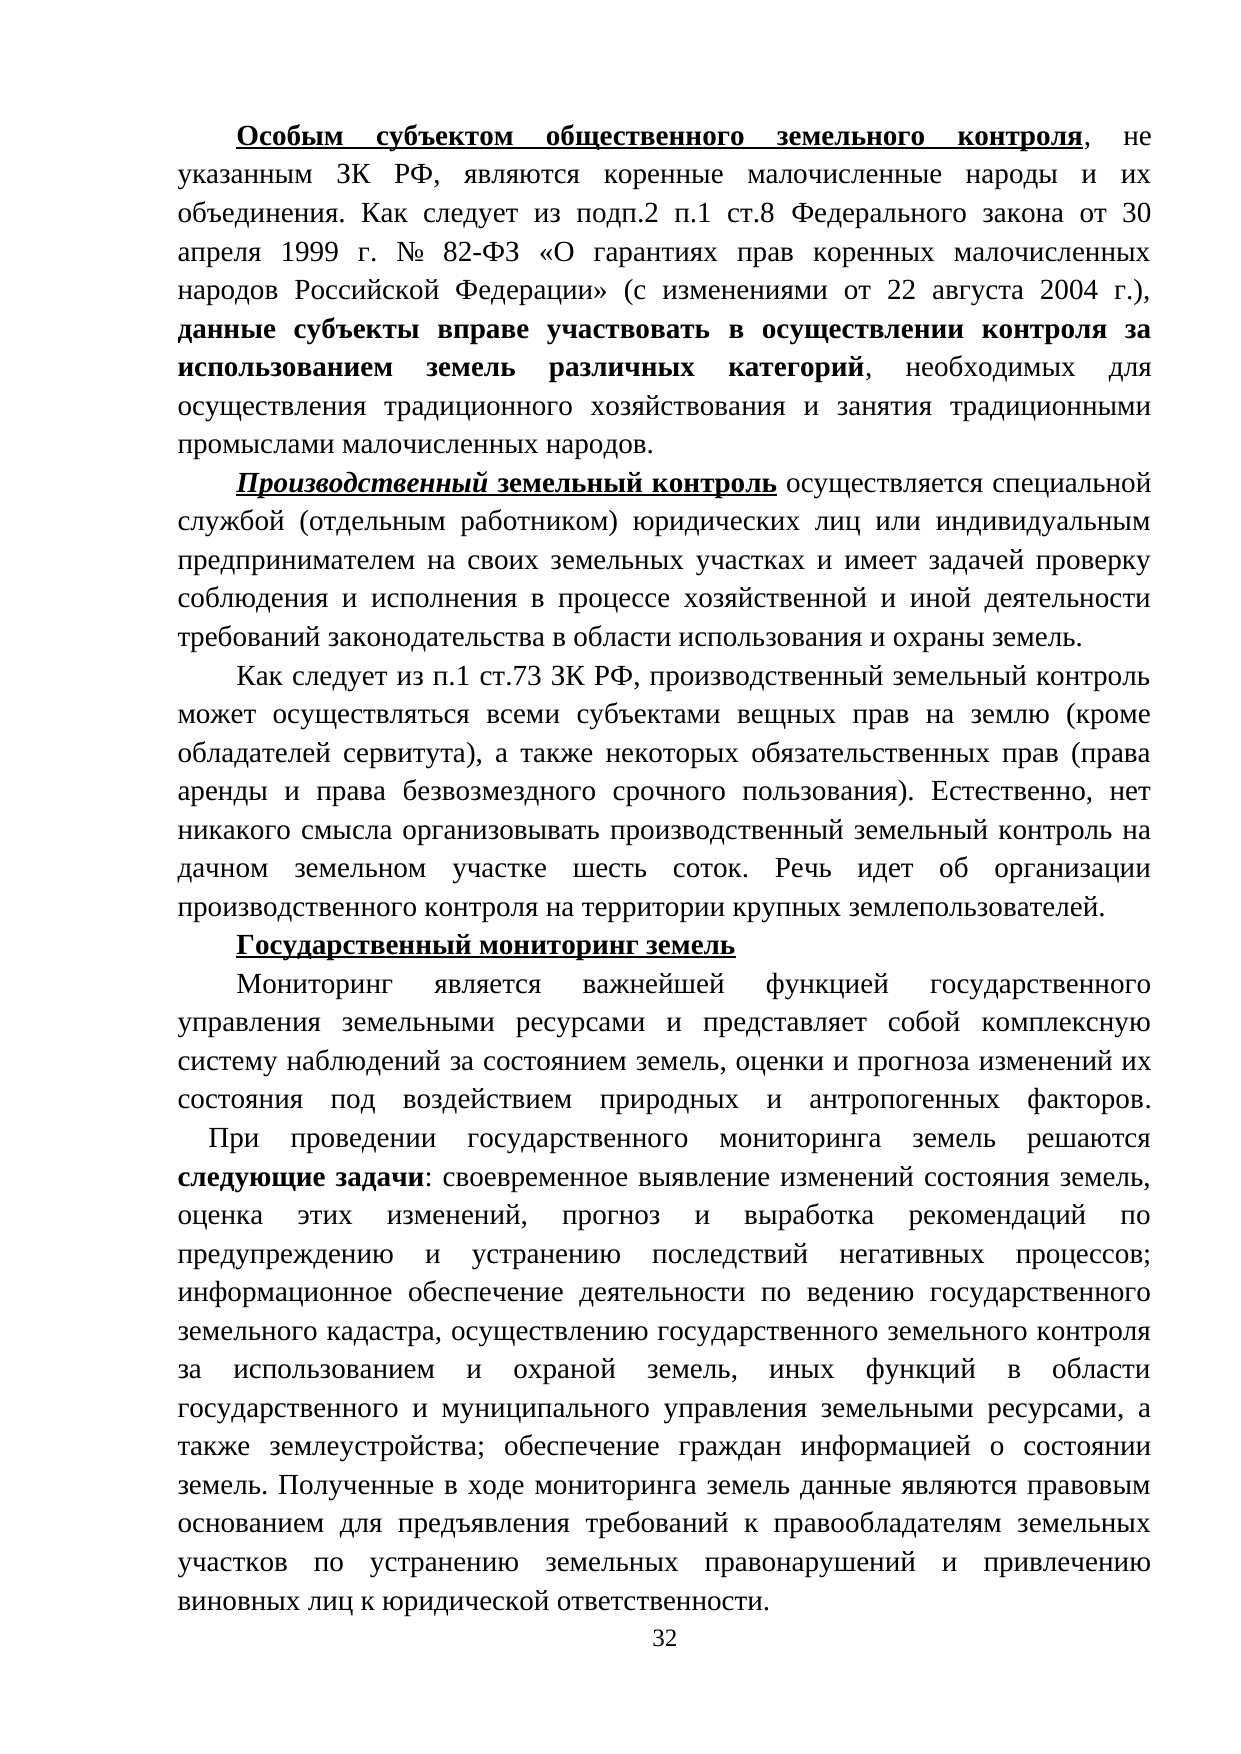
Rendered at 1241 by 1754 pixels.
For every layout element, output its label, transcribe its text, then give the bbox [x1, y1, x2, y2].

text Производственный земельный контроль осуществляется специальной службой (отдельным работником) юридических лиц или индивидуальным предпринимателем на своих земельных участках и имеет задачей проверку соблюдения и исполнения в процессе хозяйственной и иной деятельности требований законодательства в области использования и охраны земель. [177, 465, 1152, 653]
text Мониторинг является важнейшей функцией государственного управления земельными ресурсами и представляет собой комплексную систему наблюдений за состоянием земель, оценки и прогноза изменений их состояния под воздействием природных и антропогенных факторов. При проведении государственного мониторинга земель решаются следующие задачи: своевременное выявление изменений состояния земель, оценка этих изменений, прогноз и выработка рекомендаций по предупреждению и устранению последствий негативных процессов; информационное обеспечение деятельности по ведению государственного земельного кадастра, осуществлению государственного земельного контроля за использованием и охраной земель, иных функций в области государственного и муниципального управления земельными ресурсами, а также землеустройства; обеспечение граждан информацией о состоянии земель. Полученные в ходе мониторинга земель данные являются правовым основанием для предъявления требований к правообладателям земельных участков по устранению земельных правонарушений и привлечению виновных лиц к юридической ответственности. [177, 966, 1152, 1616]
text Государственный мониторинг земель [177, 927, 1152, 961]
text Особым субъектом общественного земельного контроля, не указанным ЗК РФ, являются коренные малочисленные народы и их объединения. Как следует из подп.2 п.1 ст.8 Федерального закона от 30 апреля . № 82-ФЗ «О гарантиях прав коренных малочисленных народов Российской Федерации» (с изменениями от 22 августа .), данные субъекты вправе участвовать в осуществлении контроля за использованием земель различных категорий, необходимых для осуществления традиционного хозяйствования и занятия традиционными промыслами малочисленных народов. [177, 118, 1152, 460]
text Как следует из п.1 ст.73 ЗК РФ, производственный земельный контроль может осуществляться всеми субъектами вещных прав на землю (кроме обладателей сервитута), а также некоторых обязательственных прав (права аренды и права безвозмездного срочного пользования). Естественно, нет никакого смысла организовывать производственный земельный контроль на дачном земельном участке шесть соток. Речь идет об организации производственного контроля на территории крупных землепользователей. [177, 658, 1152, 922]
